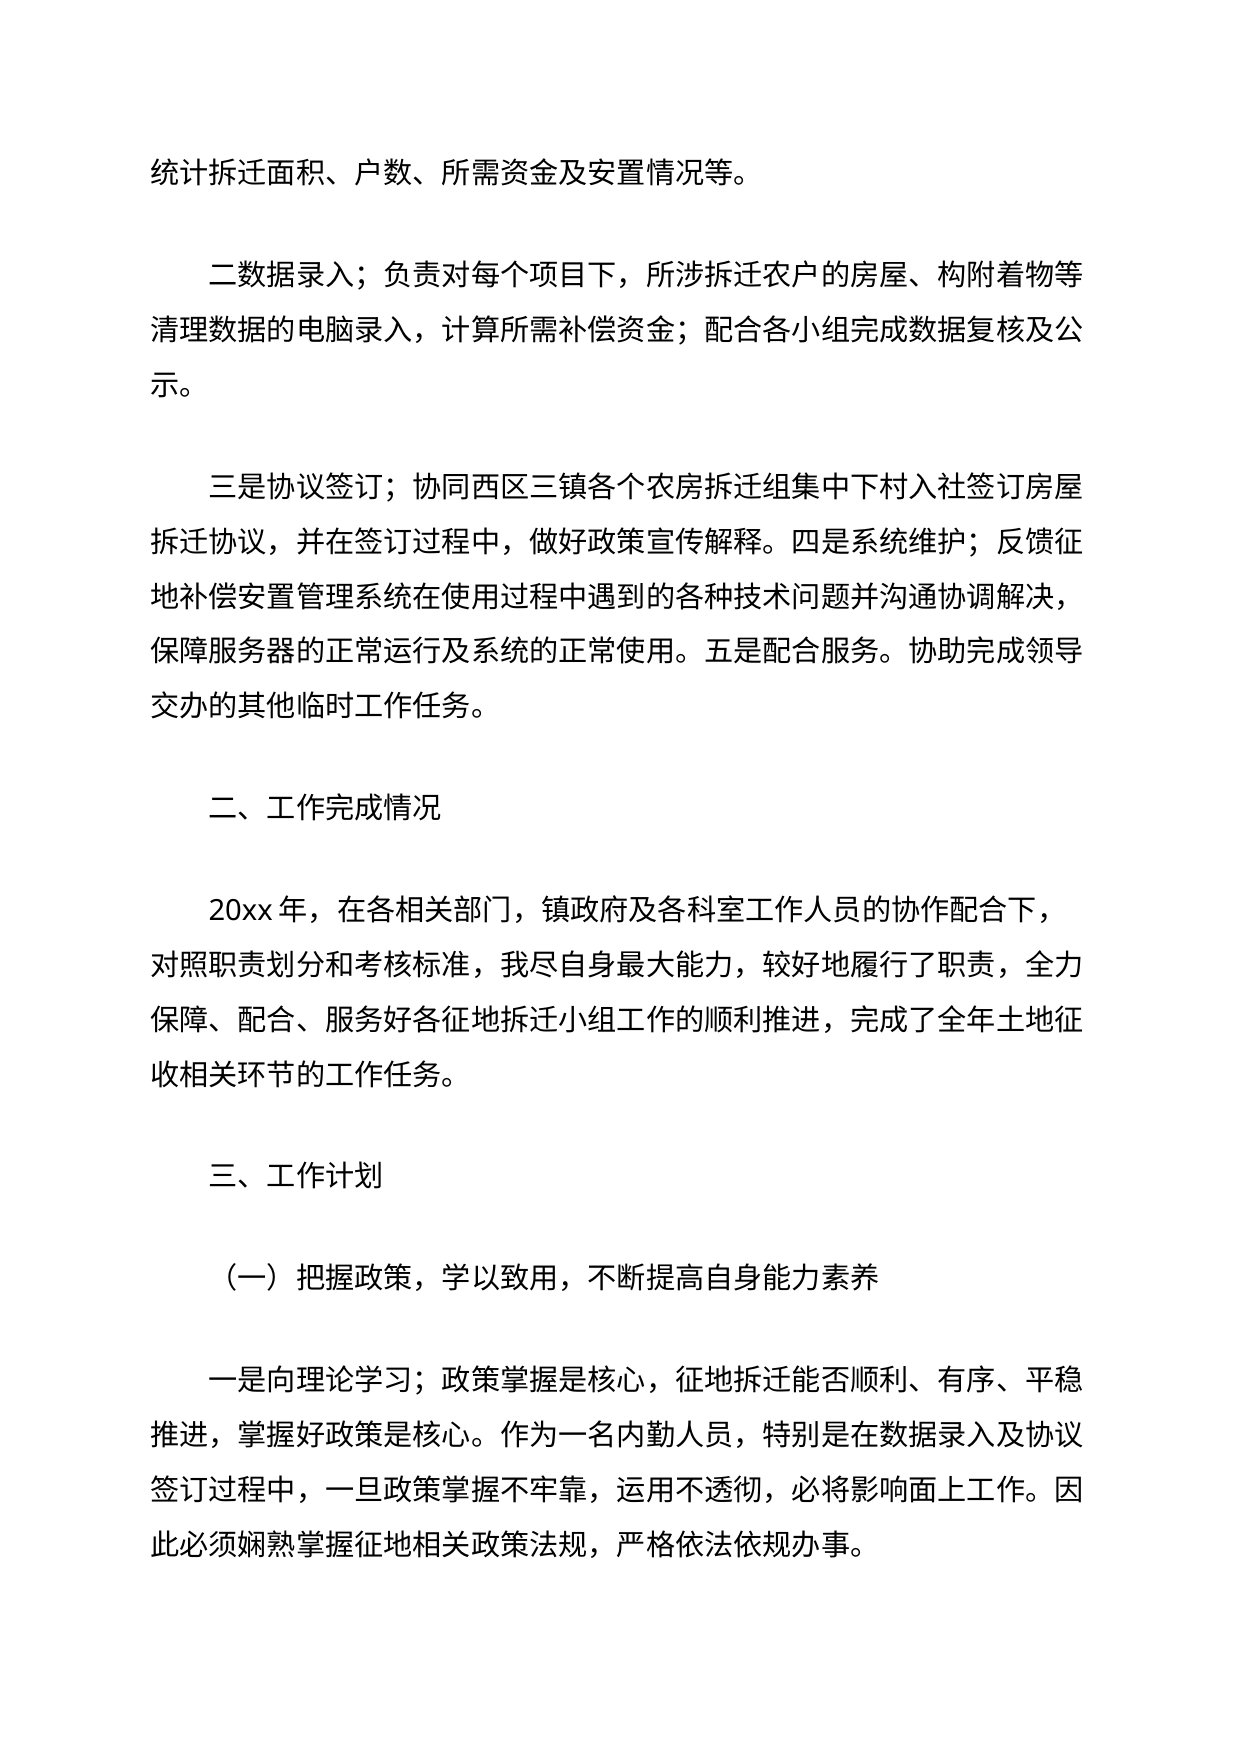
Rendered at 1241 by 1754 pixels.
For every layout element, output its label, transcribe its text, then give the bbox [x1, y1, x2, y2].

text 二数据录入；负责对每个项目下，所涉拆迁农户的房屋、构附着物等清理数据的电脑录入，计算所需补偿资金；配合各小组完成数据复核及公示。 [150, 252, 1090, 404]
text 二、工作完成情况 [150, 785, 1090, 827]
text 三、工作计划 [150, 1153, 1090, 1195]
text 20xx年，在各相关部门，镇政府及各科室工作人员的协作配合下，对照职责划分和考核标准，我尽自身最大能力，较好地履行了职责，全力保障、配合、服务好各征地拆迁小组工作的顺利推进，完成了全年土地征收相关环节的工作任务。 [150, 886, 1090, 1093]
text 三是协议签订；协同西区三镇各个农房拆迁组集中下村入社签订房屋拆迁协议，并在签订过程中，做好政策宣传解释。四是系统维护；反馈征地补偿安置管理系统在使用过程中遇到的各种技术问题并沟通协调解决，保障服务器的正常运行及系统的正常使用。五是配合服务。协助完成领导交办的其他临时工作任务。 [150, 463, 1090, 725]
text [150, 150, 1090, 192]
text 一是向理论学习；政策掌握是核心，征地拆迁能否顺利、有序、平稳推进，掌握好政策是核心。作为一名内勤人员，特别是在数据录入及协议签订过程中，一旦政策掌握不牢靠，运用不透彻，必将影响面上工作。因此必须娴熟掌握征地相关政策法规，严格依法依规办事。 [150, 1357, 1090, 1563]
text （一）把握政策，学以致用，不断提高自身能力素养 [150, 1255, 1090, 1297]
